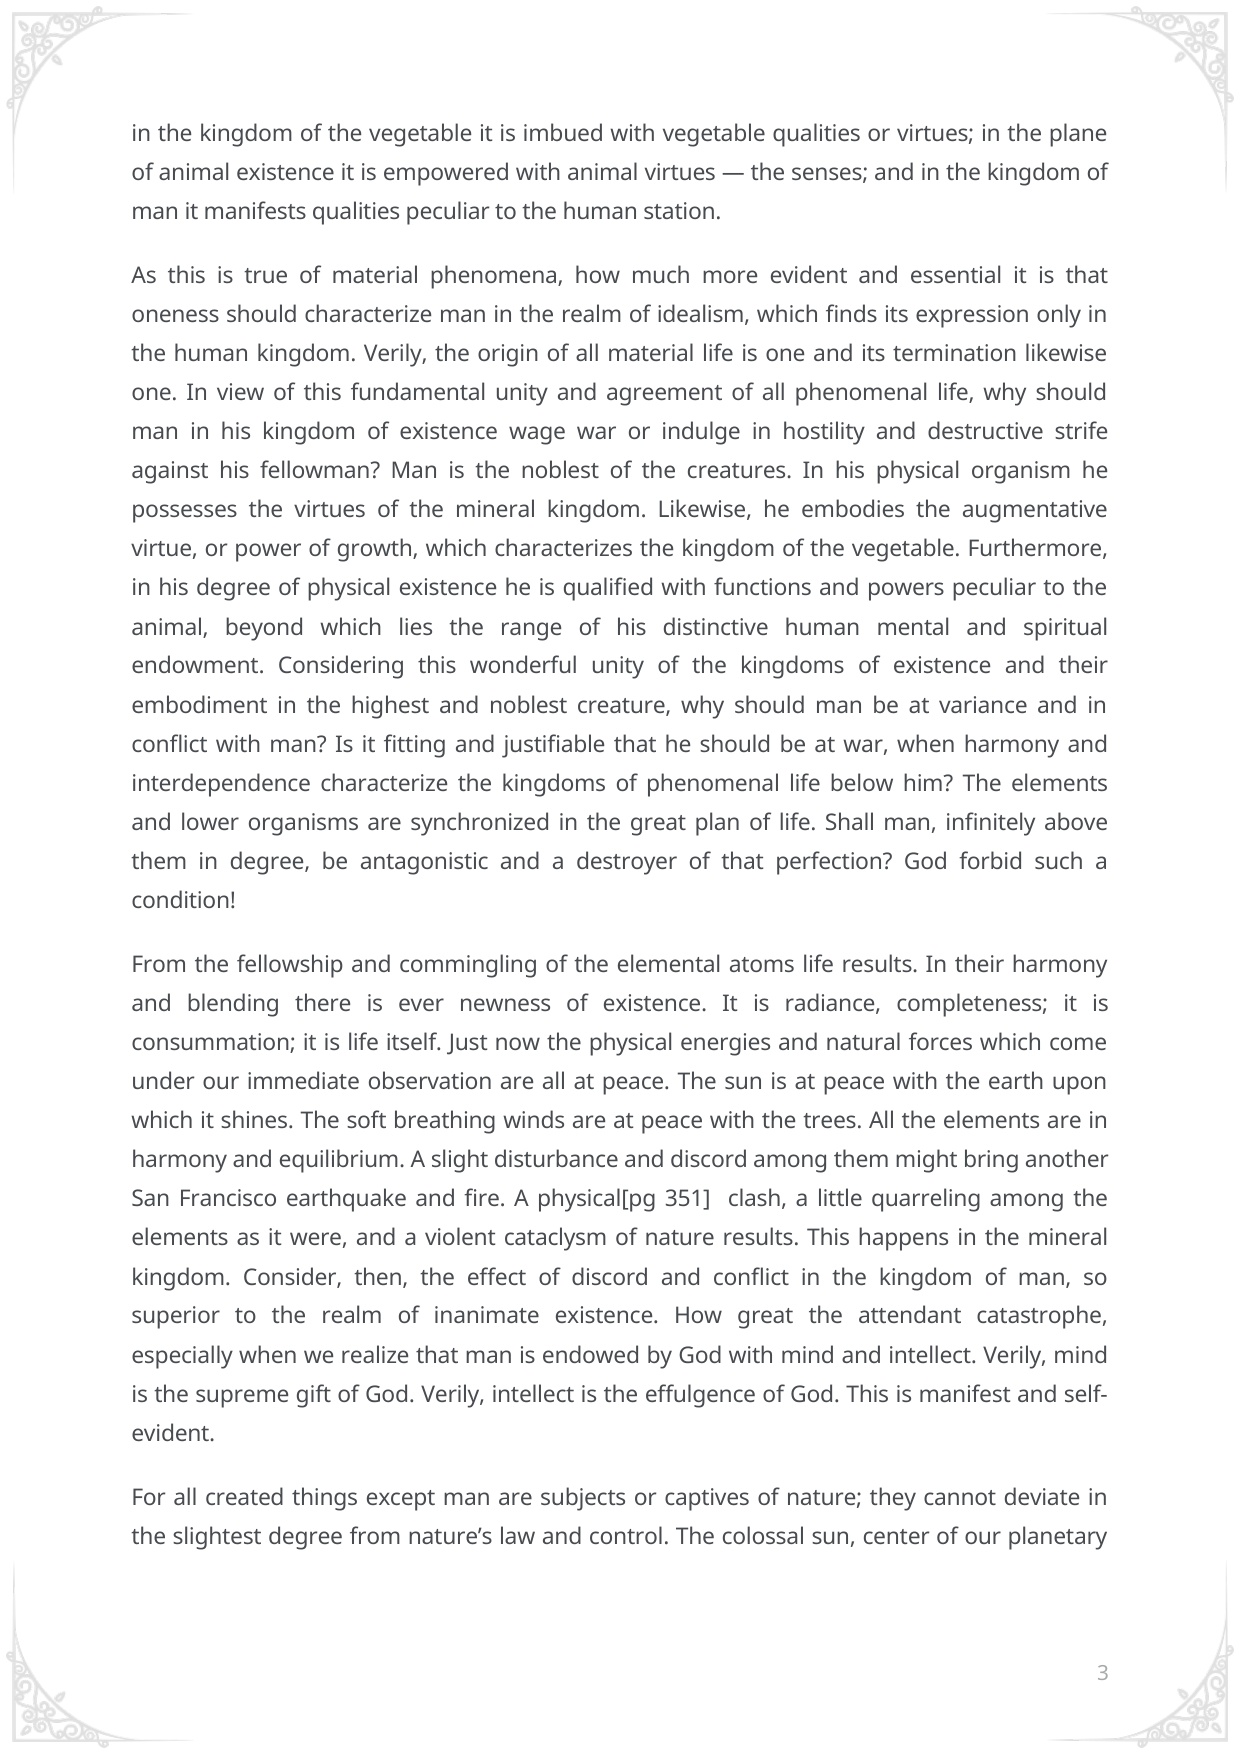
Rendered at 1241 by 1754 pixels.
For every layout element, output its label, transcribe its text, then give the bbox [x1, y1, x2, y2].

picture [1046, 1560, 1234, 1748]
picture [6, 6, 194, 194]
picture [1046, 6, 1234, 194]
text As this is true of material phenomena, how much more evident and essential it is that oneness should characterize man in the realm of idealism, which finds its expression only in the human kingdom. Verily, the origin of all material life is one and its termination likewise one. In view of this fundamental unity and agreement of all phenomenal life, why should man in his kingdom of existence wage war or indulge in hostility and destructive strife against his fellowman? Man is the noblest of the creatures. In his physical organism he possesses the virtues of the mineral kingdom. Likewise, he embodies the augmentative virtue, or power of growth, which characterizes the kingdom of the vegetable. Furthermore, in his degree of physical existence he is qualified with functions and powers peculiar to the animal, beyond which lies the range of his distinctive human mental and spiritual endowment. Considering this wonderful unity of the kingdoms of existence and their embodiment in the highest and noblest creature, why should man be at variance and in conflict with man? Is it fitting and justifiable that he should be at war, when harmony and interdependence characterize the kingdoms of phenomenal life below him? The elements and lower organisms are synchronized in the great plan of life. Shall man, infinitely above them in degree, be antagonistic and a destroyer of that perfection? God forbid such a condition! [131, 259, 1109, 915]
picture [6, 1560, 194, 1748]
text From the fellowship and commingling of the elemental atoms life results. In their harmony and blending there is ever newness of existence. It is radiance, completeness; it is consummation; it is life itself. Just now the physical energies and natural forces which come under our immediate observation are all at peace. The sun is at peace with the earth upon which it shines. The soft breathing winds are at peace with the trees. All the elements are in harmony and equilibrium. A slight disturbance and discord among them might bring another San Francisco earthquake and fire. A physical[pg 351] clash, a little quarreling among the elements as it were, and a violent cataclysm of nature results. This happens in the mineral kingdom. Consider, then, the effect of discord and conflict in the kingdom of man, so superior to the realm of inanimate existence. How great the attendant catastrophe, especially when we realize that man is endowed by God with mind and intellect. Verily, mind is the supreme gift of God. Verily, intellect is the effulgence of God. This is manifest and self-evident. [131, 948, 1109, 1448]
